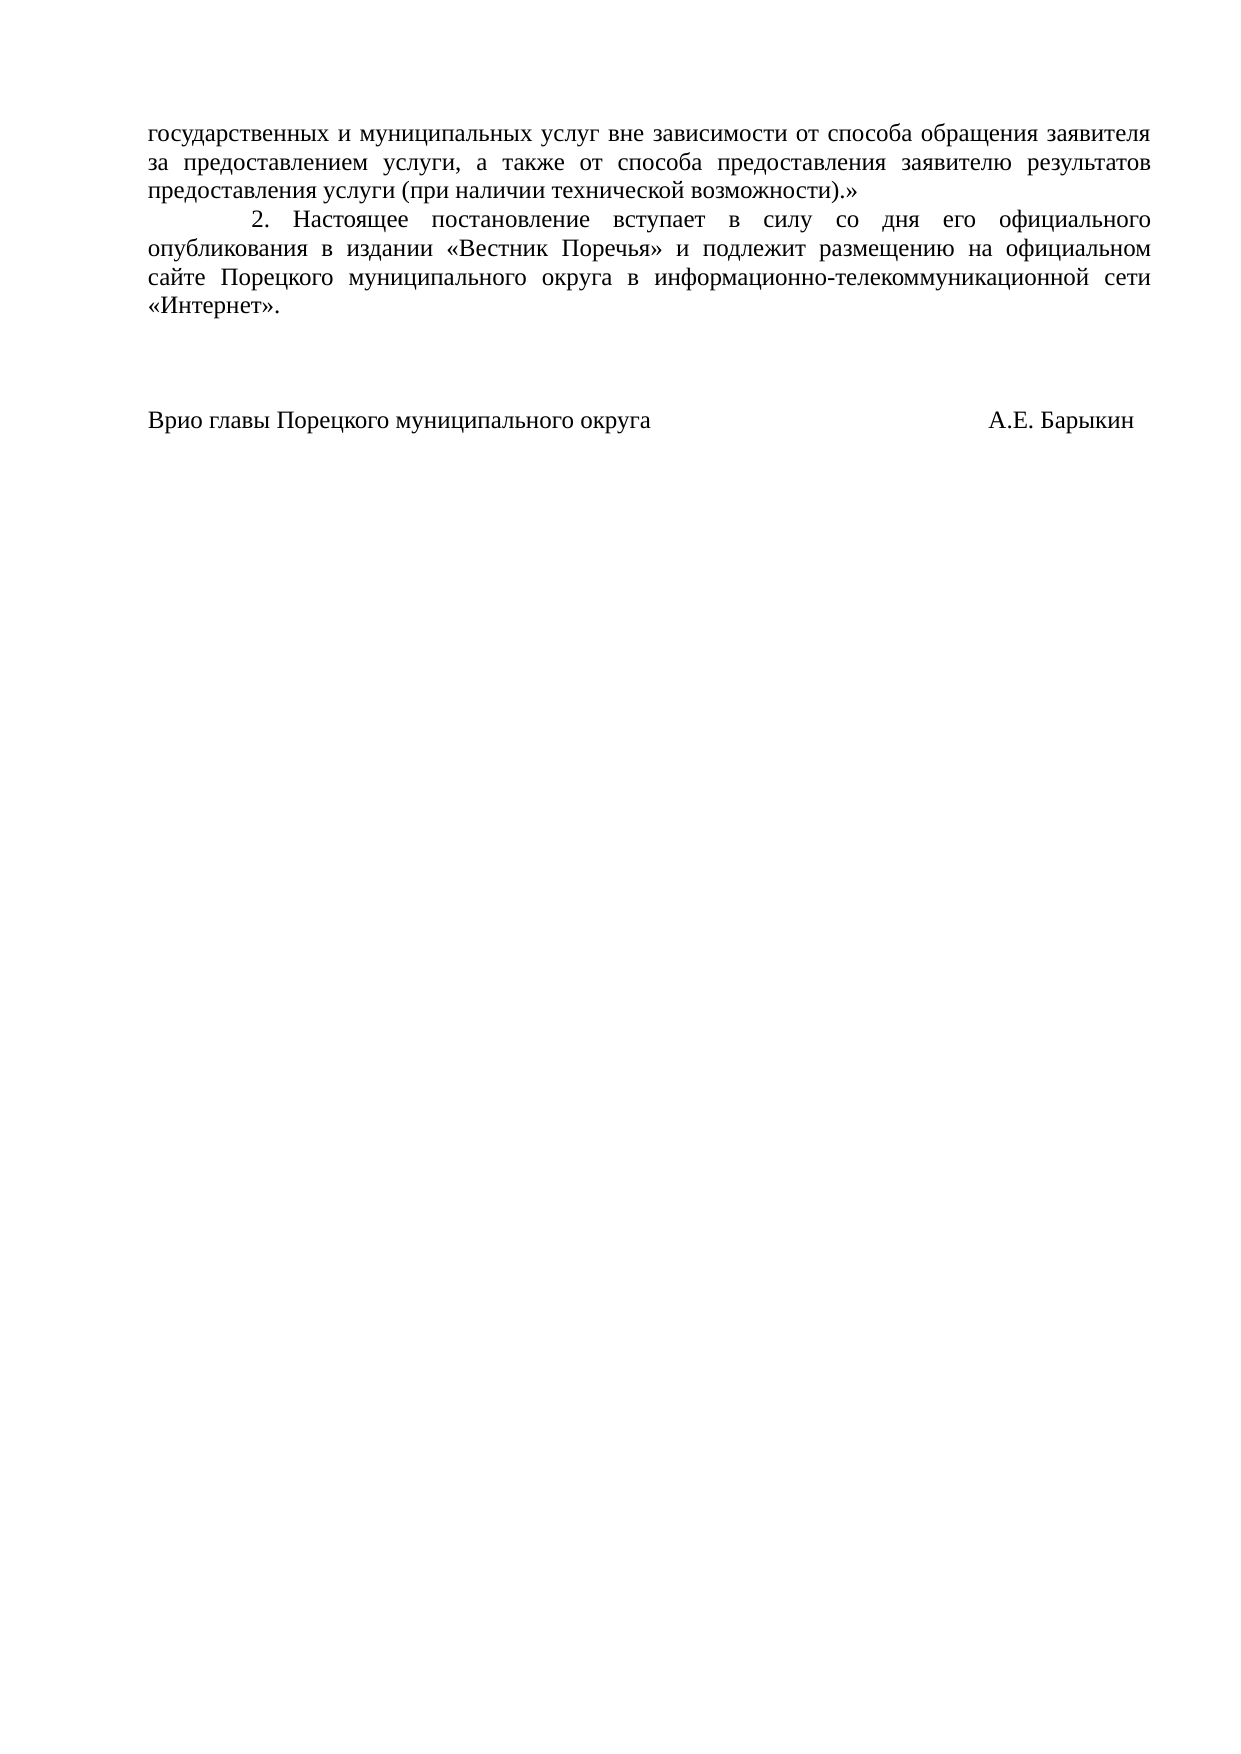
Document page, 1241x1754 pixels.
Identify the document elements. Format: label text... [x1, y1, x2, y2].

text Врио главы Порецкого муниципального округа А.Е. Барыкин [148, 406, 1152, 434]
text 2. Настоящее постановление вступает в силу со дня его официального опубликования в издании «Вестник Поречья» и подлежит размещению на официальном сайте Порецкого муниципального округа в информационно-телекоммуникационной сети «Интернет». [148, 204, 1152, 319]
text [148, 118, 1152, 204]
